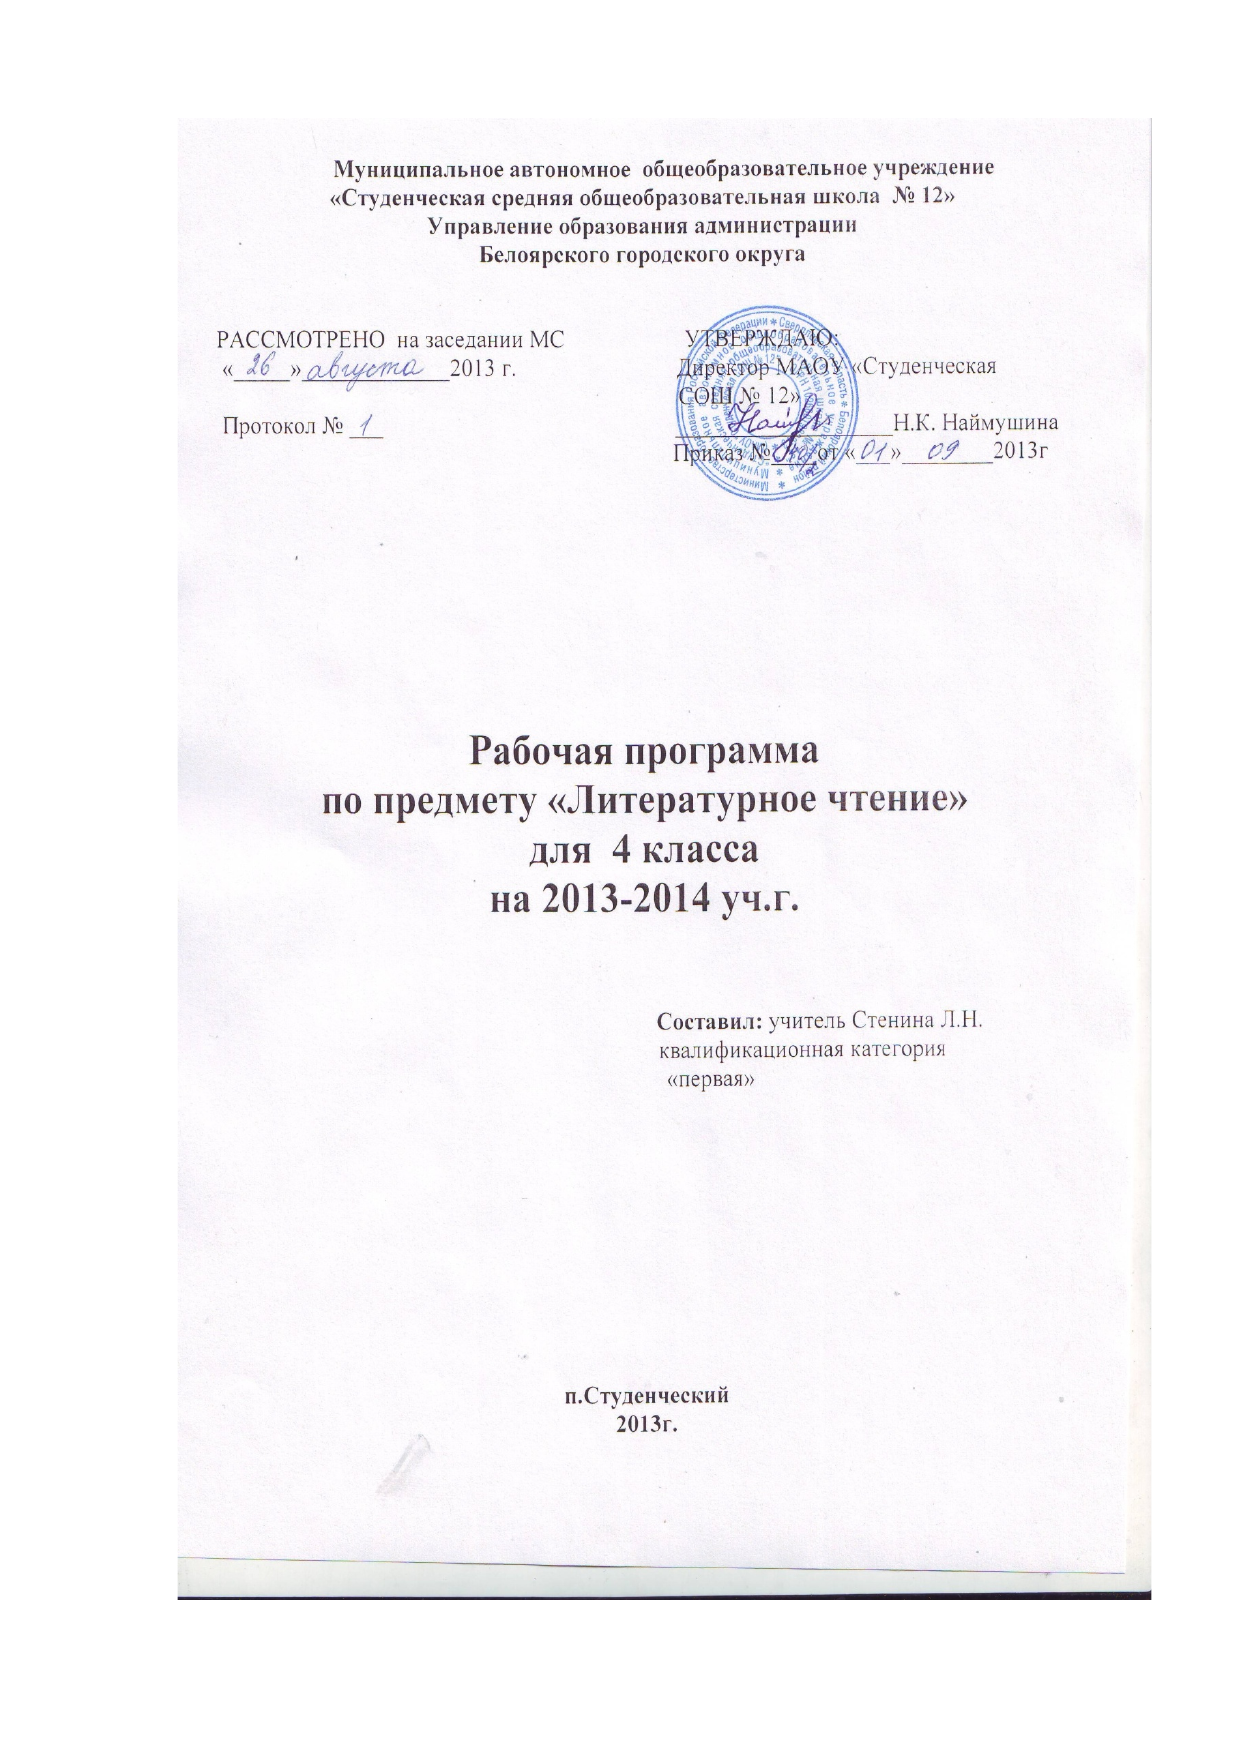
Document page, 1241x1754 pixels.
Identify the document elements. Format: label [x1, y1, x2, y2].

picture [177, 118, 1152, 1600]
